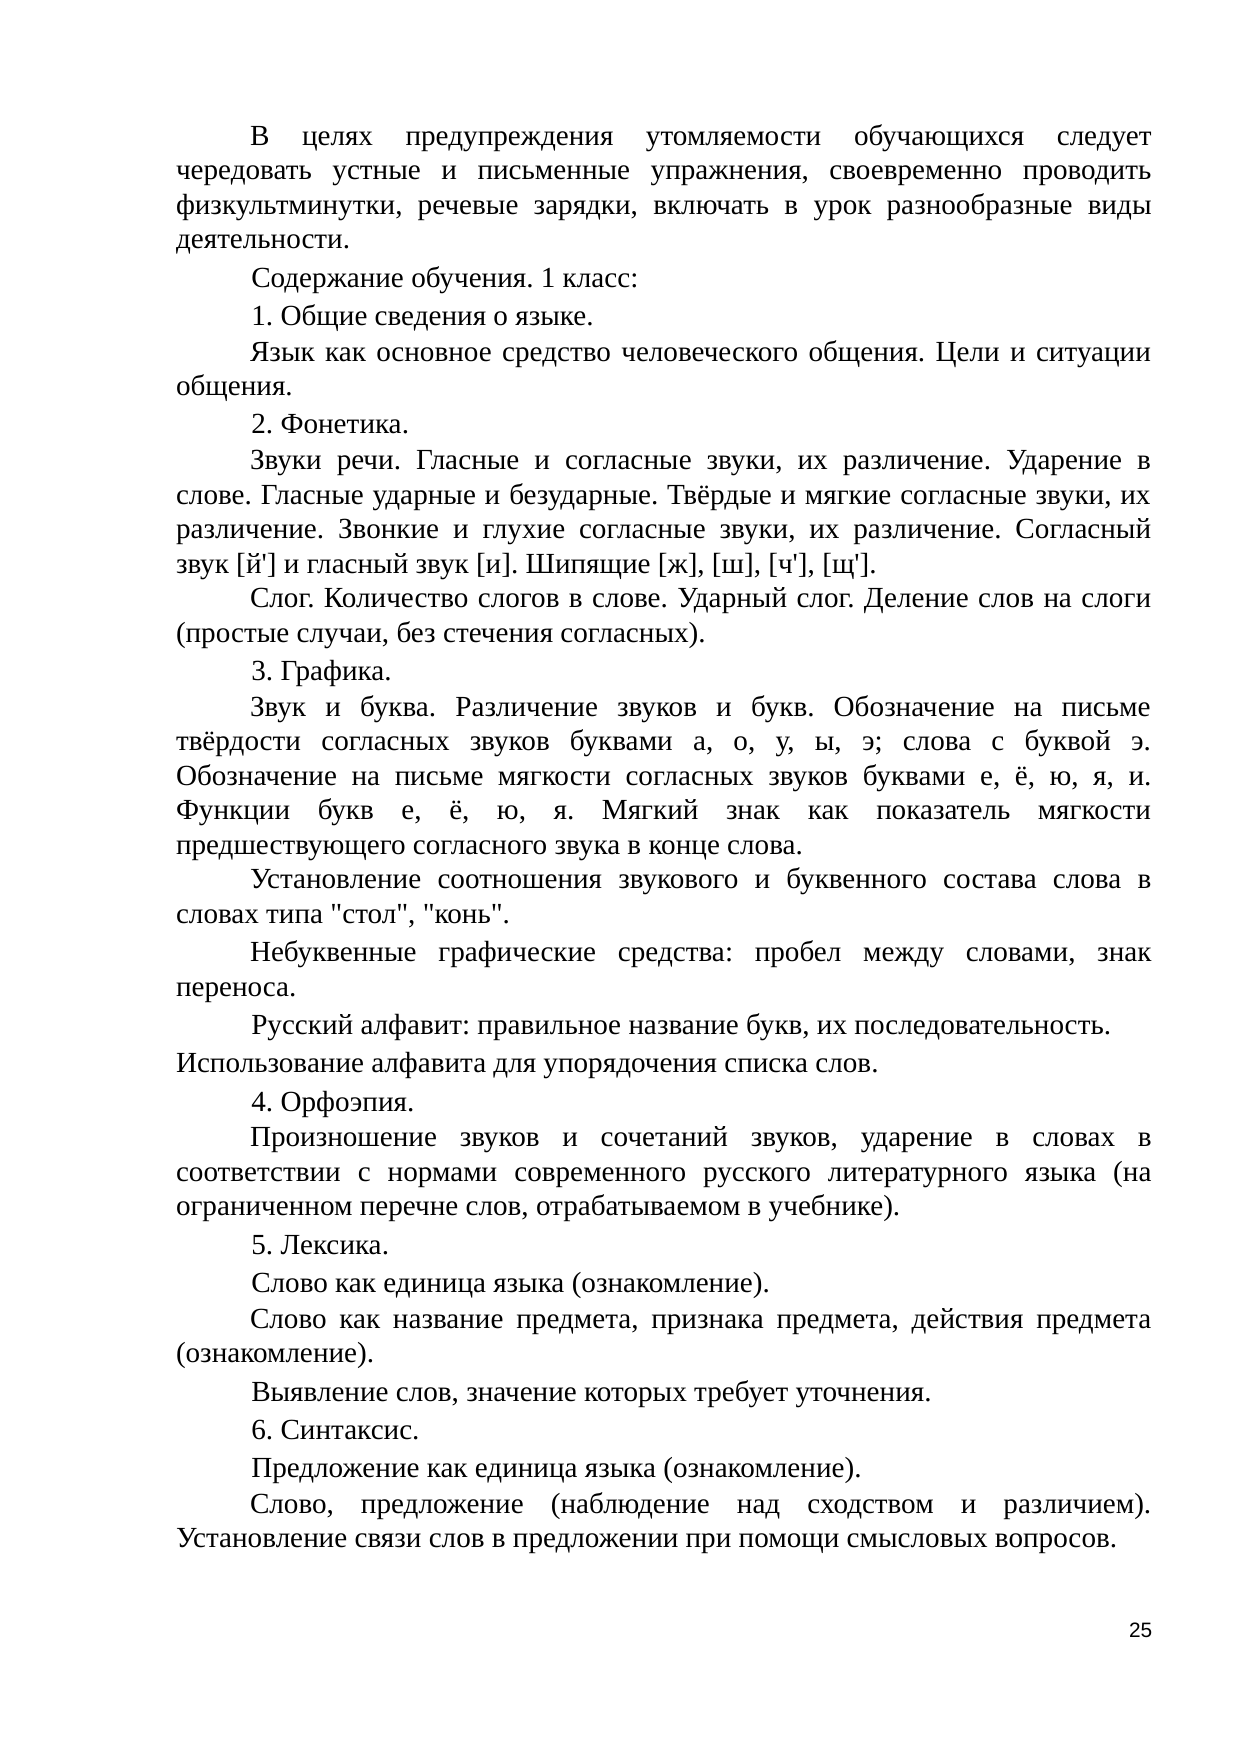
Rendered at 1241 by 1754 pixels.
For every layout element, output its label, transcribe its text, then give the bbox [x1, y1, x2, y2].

text Слово, предложение (наблюдение над сходством и различием). Установление связи слов в предложении при помощи смысловых вопросов. [176, 1486, 1152, 1554]
list Фонетика. [251, 407, 1152, 440]
text Слово как название предмета, признака предмета, действия предмета (ознакомление). [176, 1301, 1152, 1369]
text Слово как единица языка (ознакомление). [251, 1265, 1152, 1299]
text Использование алфавита для упорядочения списка слов. [176, 1045, 1152, 1079]
list Лексика. [251, 1227, 1152, 1260]
text Предложение как единица языка (ознакомление). [251, 1450, 1152, 1484]
text Звук и буква. Различение звуков и букв. Обозначение на письме твёрдости согласных звуков буквами а, о, у, ы, э; слова с буквой э. Обозначение на письме мягкости согласных звуков буквами е, ё, ю, я, и. Функции букв е, ё, ю, я. Мягкий знак как показатель мягкости предшествующего согласного звука в конце слова. [176, 689, 1152, 861]
list Синтаксис. [251, 1412, 1152, 1446]
text В целях предупреждения утомляемости обучающихся следует чередовать устные и письменные упражнения, своевременно проводить физкультминутки, речевые зарядки, включать в урок разнообразные виды деятельности. [176, 118, 1152, 255]
text Русский алфавит: правильное название букв, их последовательность. [251, 1007, 1152, 1041]
list Графика. [251, 653, 1152, 687]
text Слог. Количество слогов в слове. Ударный слог. Деление слов на слоги (простые случаи, без стечения согласных). [176, 581, 1152, 648]
text Язык как основное средство человеческого общения. Цели и ситуации общения. [176, 334, 1152, 402]
text Выявление слов, значение которых требует уточнения. [251, 1374, 1152, 1407]
text Произношение звуков и сочетаний звуков, ударение в словах в соответствии с нормами современного русского литературного языка (на ограниченном перечне слов, отрабатываемом в учебнике). [176, 1119, 1152, 1222]
list Орфоэпия. [251, 1084, 1152, 1117]
text Звуки речи. Гласные и согласные звуки, их различение. Ударение в слове. Гласные ударные и безударные. Твёрдые и мягкие согласные звуки, их различение. Звонкие и глухие согласные звуки, их различение. Согласный звук [й'] и гласный звук [и]. Шипящие [ж], [ш], [ч'], [щ']. [176, 442, 1152, 579]
text Содержание обучения. 1 класс: [251, 260, 1152, 293]
text Небуквенные графические средства: пробел между словами, знак переноса. [176, 934, 1152, 1002]
text Установление соотношения звукового и буквенного состава слова в словах типа "стол", "конь". [176, 861, 1152, 929]
list Общие сведения о языке. [251, 298, 1152, 332]
